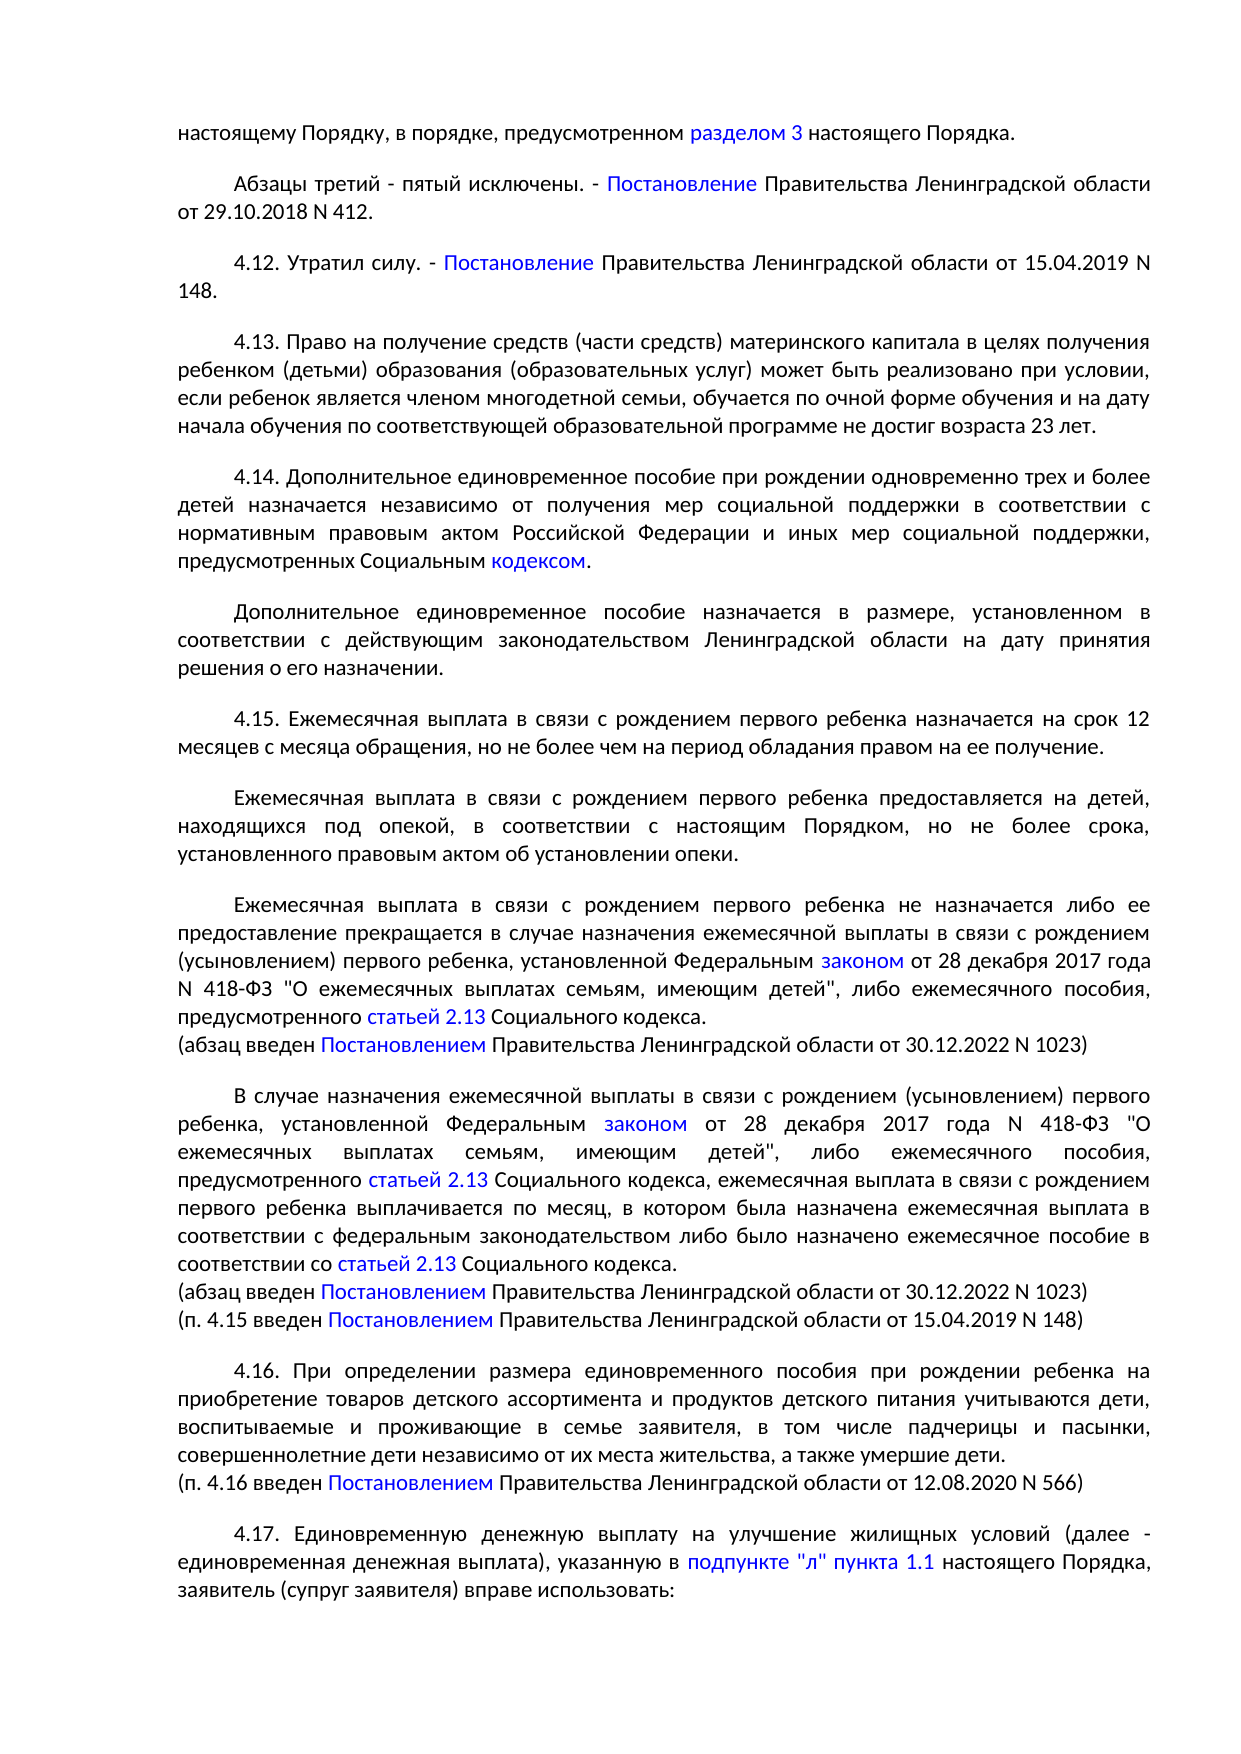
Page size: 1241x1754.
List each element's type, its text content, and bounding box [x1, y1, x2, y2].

text (абзац введен Постановлением Правительства Ленинградской области от 30.12.2022 N 1023) [177, 1277, 1152, 1305]
text (п. 4.15 введен Постановлением Правительства Ленинградской области от 15.04.2019 N 148) [177, 1305, 1152, 1333]
text 4.17. Единовременную денежную выплату на улучшение жилищных условий (далее - единовременная денежная выплата), указанную в подпункте "л" пункта 1.1 настоящего Порядка, заявитель (супруг заявителя) вправе использовать: [177, 1519, 1152, 1603]
text (абзац введен Постановлением Правительства Ленинградской области от 30.12.2022 N 1023) [177, 1030, 1152, 1058]
text Абзацы третий - пятый исключены. - Постановление Правительства Ленинградской области от 29.10.2018 N 412. [177, 169, 1152, 225]
text 4.12. Утратил силу. - Постановление Правительства Ленинградской области от 15.04.2019 N 148. [177, 248, 1152, 304]
text 4.15. Ежемесячная выплата в связи с рождением первого ребенка назначается на срок 12 месяцев с месяца обращения, но не более чем на период обладания правом на ее получение. [177, 704, 1152, 760]
text 4.16. При определении размера единовременного пособия при рождении ребенка на приобретение товаров детского ассортимента и продуктов детского питания учитываются дети, воспитываемые и проживающие в семье заявителя, в том числе падчерицы и пасынки, совершеннолетние дети независимо от их места жительства, а также умершие дети. [177, 1356, 1152, 1468]
text (п. 4.16 введен Постановлением Правительства Ленинградской области от 12.08.2020 N 566) [177, 1468, 1152, 1496]
text Ежемесячная выплата в связи с рождением первого ребенка предоставляется на детей, находящихся под опекой, в соответствии с настоящим Порядком, но не более срока, установленного правовым актом об установлении опеки. [177, 783, 1152, 867]
text 4.14. Дополнительное единовременное пособие при рождении одновременно трех и более детей назначается независимо от получения мер социальной поддержки в соответствии с нормативным правовым актом Российской Федерации и иных мер социальной поддержки, предусмотренных Социальным кодексом. [177, 462, 1152, 574]
text В случае назначения ежемесячной выплаты в связи с рождением (усыновлением) первого ребенка, установленной Федеральным законом от 28 декабря 2017 года N 418-ФЗ "О ежемесячных выплатах семьям, имеющим детей", либо ежемесячного пособия, предусмотренного статьей 2.13 Социального кодекса, ежемесячная выплата в связи с рождением первого ребенка выплачивается по месяц, в котором была назначена ежемесячная выплата в соответствии с федеральным законодательством либо было назначено ежемесячное пособие в соответствии со статьей 2.13 Социального кодекса. [177, 1081, 1152, 1277]
text Дополнительное единовременное пособие назначается в размере, установленном в соответствии с действующим законодательством Ленинградской области на дату принятия решения о его назначении. [177, 597, 1152, 681]
text 4.13. Право на получение средств (части средств) материнского капитала в целях получения ребенком (детьми) образования (образовательных услуг) может быть реализовано при условии, если ребенок является членом многодетной семьи, обучается по очной форме обучения и на дату начала обучения по соответствующей образовательной программе не достиг возраста 23 лет. [177, 327, 1152, 439]
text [177, 118, 1152, 146]
text Ежемесячная выплата в связи с рождением первого ребенка не назначается либо ее предоставление прекращается в случае назначения ежемесячной выплаты в связи с рождением (усыновлением) первого ребенка, установленной Федеральным законом от 28 декабря 2017 года N 418-ФЗ "О ежемесячных выплатах семьям, имеющим детей", либо ежемесячного пособия, предусмотренного статьей 2.13 Социального кодекса. [177, 890, 1152, 1030]
